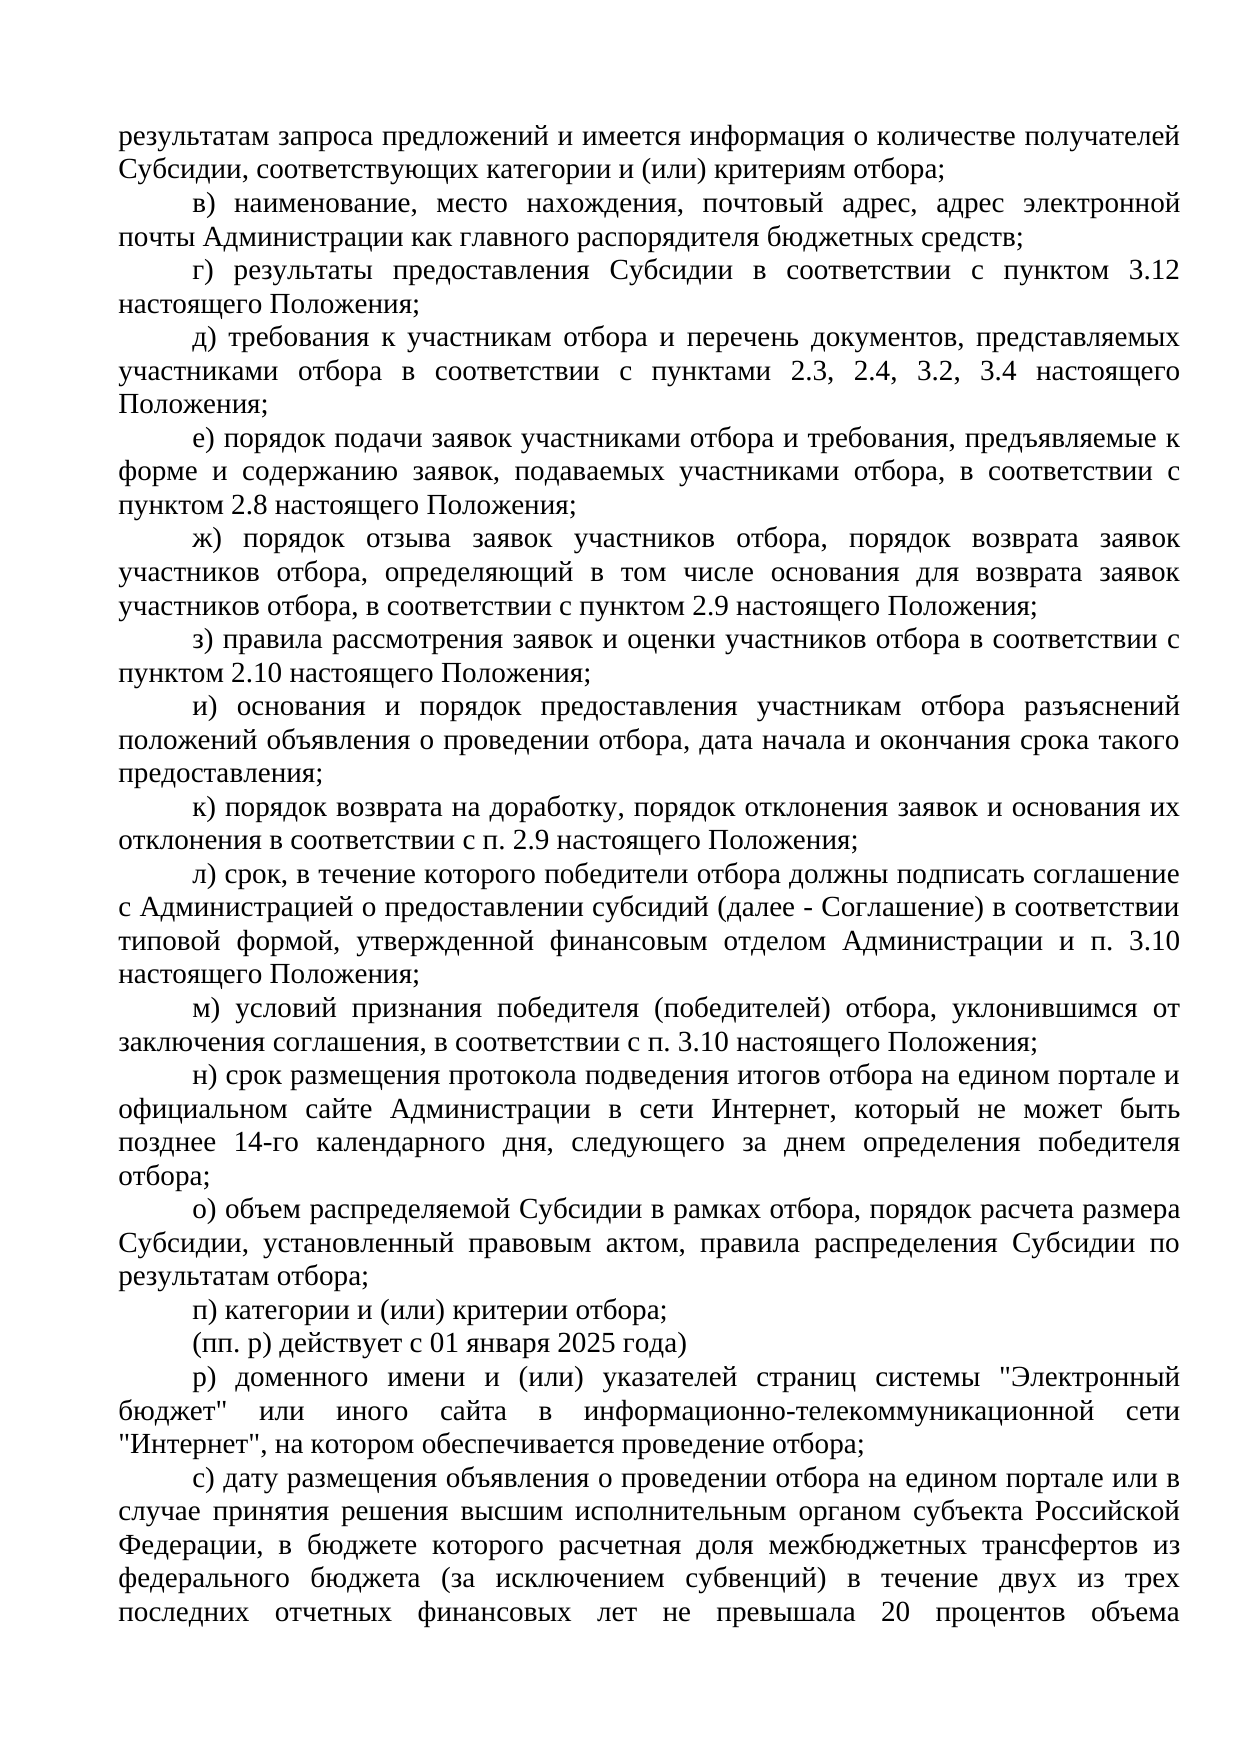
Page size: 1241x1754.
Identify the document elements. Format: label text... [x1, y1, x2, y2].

text п) категории и (или) критерии отбора; [118, 1292, 1181, 1326]
text и) основания и порядок предоставления участникам отбора разъяснений положений объявления о проведении отбора, дата начала и окончания срока такого предоставления; [118, 688, 1181, 789]
text в) наименование, место нахождения, почтовый адрес, адрес электронной почты Администрации как главного распорядителя бюджетных средств; [118, 185, 1181, 252]
text д) требования к участникам отбора и перечень документов, представляемых участниками отбора в соответствии с пунктами 2.3, 2.4, 3.2, 3.4 настоящего Положения; [118, 319, 1181, 420]
text е) порядок подачи заявок участниками отбора и требования, предъявляемые к форме и содержанию заявок, подаваемых участниками отбора, в соответствии с пунктом 2.8 настоящего Положения; [118, 420, 1181, 521]
text н) срок размещения протокола подведения итогов отбора на едином портале и официальном сайте Администрации в сети Интернет, который не может быть позднее 14-го календарного дня, следующего за днем определения победителя отбора; [118, 1057, 1181, 1191]
text о) объем распределяемой Субсидии в рамках отбора, порядок расчета размера Субсидии, установленный правовым актом, правила распределения Субсидии по результатам отбора; [118, 1191, 1181, 1292]
text м) условий признания победителя (победителей) отбора, уклонившимся от заключения соглашения, в соответствии с п. 3.10 настоящего Положения; [118, 990, 1181, 1057]
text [118, 1460, 1181, 1627]
text г) результаты предоставления Субсидии в соответствии с пунктом 3.12 настоящего Положения; [118, 252, 1181, 319]
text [118, 118, 1181, 185]
text (пп. р) действует с 01 января 2025 года) [118, 1326, 1181, 1359]
text р) доменного имени и (или) указателей страниц системы "Электронный бюджет" или иного сайта в информационно-телекоммуникационной сети "Интернет", на котором обеспечивается проведение отбора; [118, 1359, 1181, 1460]
text л) срок, в течение которого победители отбора должны подписать соглашение с Администрацией о предоставлении субсидий (далее - Соглашение) в соответствии типовой формой, утвержденной финансовым отделом Администрации и п. 3.10 настоящего Положения; [118, 856, 1181, 990]
text ж) порядок отзыва заявок участников отбора, порядок возврата заявок участников отбора, определяющий в том числе основания для возврата заявок участников отбора, в соответствии с пунктом 2.9 настоящего Положения; [118, 521, 1181, 621]
text з) правила рассмотрения заявок и оценки участников отбора в соответствии с пунктом 2.10 настоящего Положения; [118, 621, 1181, 688]
text к) порядок возврата на доработку, порядок отклонения заявок и основания их отклонения в соответствии с п. 2.9 настоящего Положения; [118, 789, 1181, 856]
